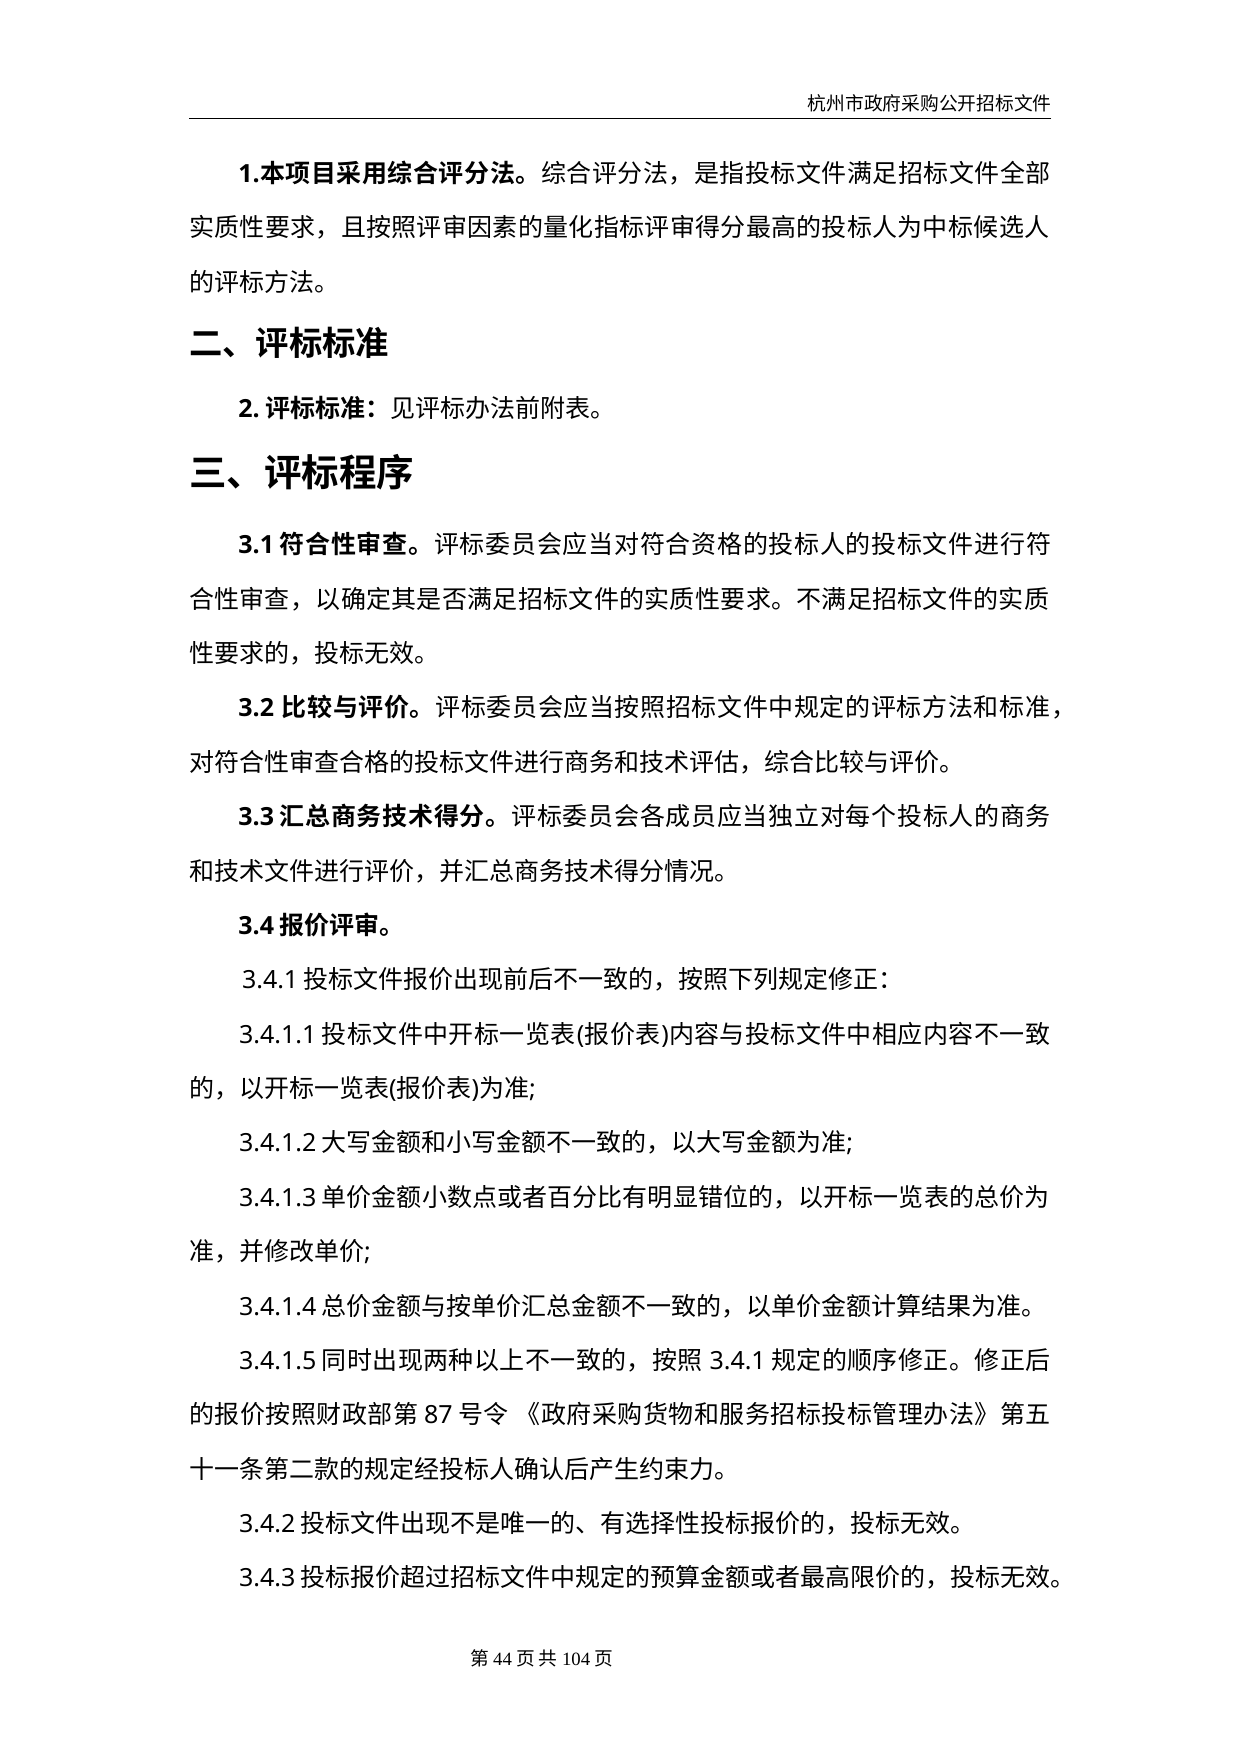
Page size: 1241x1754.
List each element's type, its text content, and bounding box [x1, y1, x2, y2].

text 3.3汇总商务技术得分。评标委员会各成员应当独立对每个投标人的商务和技术文件进行评价，并汇总商务技术得分情况。 [189, 797, 1051, 887]
text 3.4.2投标文件出现不是唯一的、有选择性投标报价的，投标无效。 [189, 1503, 1051, 1540]
text 3.4.1.5同时出现两种以上不一致的，按照3.4.1规定的顺序修正。修正后的报价按照财政部第87号令 《政府采购货物和服务招标投标管理办法》第五十一条第二款的规定经投标人确认后产生约束力。 [189, 1340, 1051, 1485]
text 3.4报价评审。 [189, 905, 1051, 942]
text 1.本项目采用综合评分法。综合评分法，是指投标文件满足招标文件全部实质性要求，且按照评审因素的量化指标评审得分最高的投标人为中标候选人的评标方法。 [189, 153, 1051, 298]
text 3.4.1.1投标文件中开标一览表(报价表)内容与投标文件中相应内容不一致的，以开标一览表(报价表)为准; [189, 1014, 1051, 1105]
text 二、评标标准 [189, 317, 1051, 365]
text 3.4.1.2大写金额和小写金额不一致的，以大写金额为准; [189, 1123, 1051, 1159]
text 2. 评标标准：见评标办法前附表。 [189, 389, 1051, 425]
text 3.1符合性审查。评标委员会应当对符合资格的投标人的投标文件进行符合性审查，以确定其是否满足招标文件的实质性要求。不满足招标文件的实质性要求的，投标无效。 [189, 525, 1051, 670]
text 3.4.3投标报价超过招标文件中规定的预算金额或者最高限价的，投标无效。 [189, 1558, 1051, 1594]
text 3.4.1.4总价金额与按单价汇总金额不一致的，以单价金额计算结果为准。 [189, 1286, 1051, 1322]
text 3.4.1投标文件报价出现前后不一致的，按照下列规定修正： [189, 960, 1051, 996]
text 三、评标程序 [189, 443, 1051, 498]
text 3.4.1.3单价金额小数点或者百分比有明显错位的，以开标一览表的总价为准，并修改单价; [189, 1177, 1051, 1268]
text 3.2 比较与评价。评标委员会应当按照招标文件中规定的评标方法和标准，对符合性审查合格的投标文件进行商务和技术评估，综合比较与评价。 [189, 688, 1051, 778]
